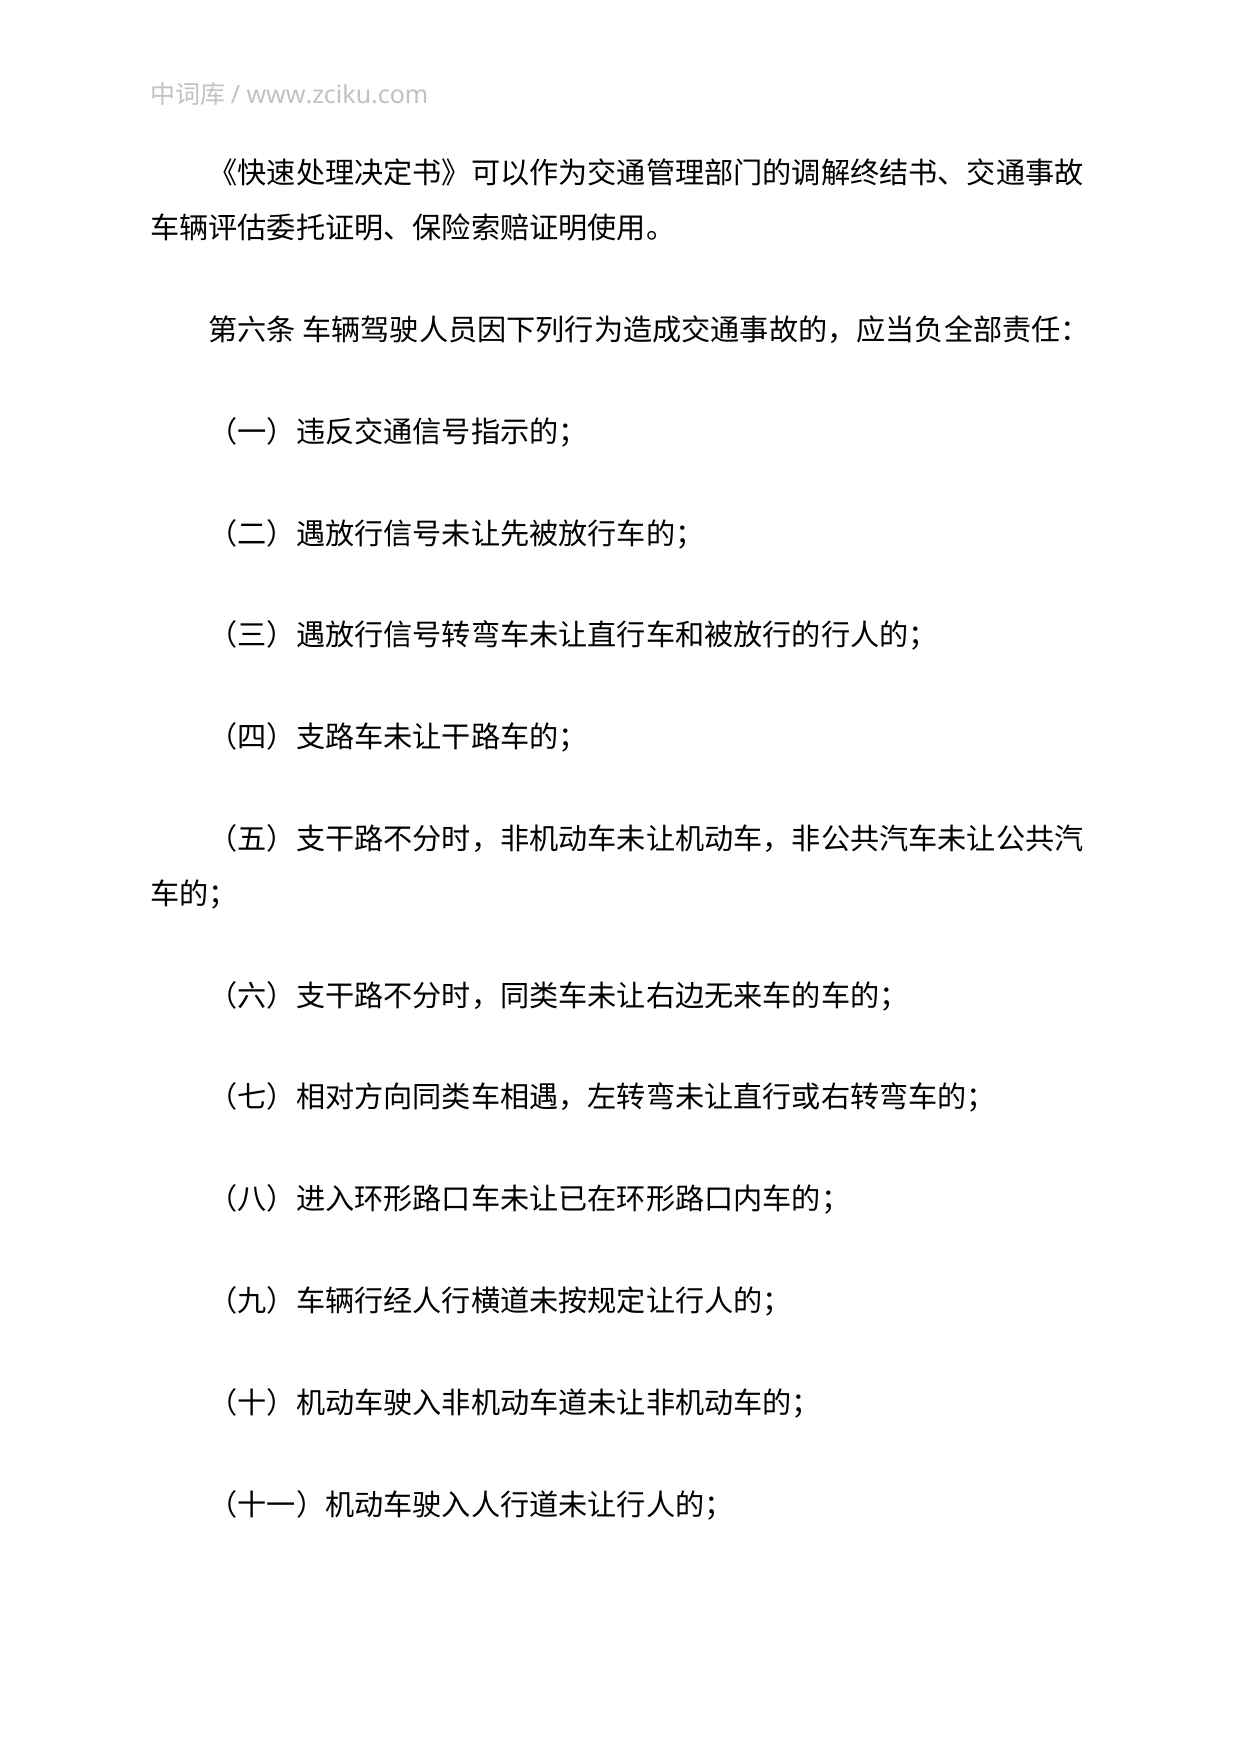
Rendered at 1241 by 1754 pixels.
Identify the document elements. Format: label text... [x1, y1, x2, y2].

text （八）进入环形路口车未让已在环形路口内车的； [150, 1176, 1090, 1218]
text （二）遇放行信号未让先被放行车的； [150, 510, 1090, 552]
text （九）车辆行经人行横道未按规定让行人的； [150, 1277, 1090, 1320]
text （一）违反交通信号指示的； [150, 408, 1090, 451]
text （五）支干路不分时，非机动车未让机动车，非公共汽车未让公共汽车的； [150, 816, 1090, 913]
text （十一）机动车驶入人行道未让行人的； [150, 1481, 1090, 1523]
text （四）支路车未让干路车的； [150, 714, 1090, 756]
text （十）机动车驶入非机动车道未让非机动车的； [150, 1379, 1090, 1422]
text （七）相对方向同类车相遇，左转弯未让直行或右转弯车的； [150, 1074, 1090, 1116]
text （六）支干路不分时，同类车未让右边无来车的车的； [150, 972, 1090, 1014]
text 第六条 车辆驾驶人员因下列行为造成交通事故的，应当负全部责任： [150, 307, 1090, 349]
text （三）遇放行信号转弯车未让直行车和被放行的行人的； [150, 612, 1090, 654]
text 《快速处理决定书》可以作为交通管理部门的调解终结书、交通事故车辆评估委托证明、保险索赔证明使用。 [150, 150, 1090, 247]
